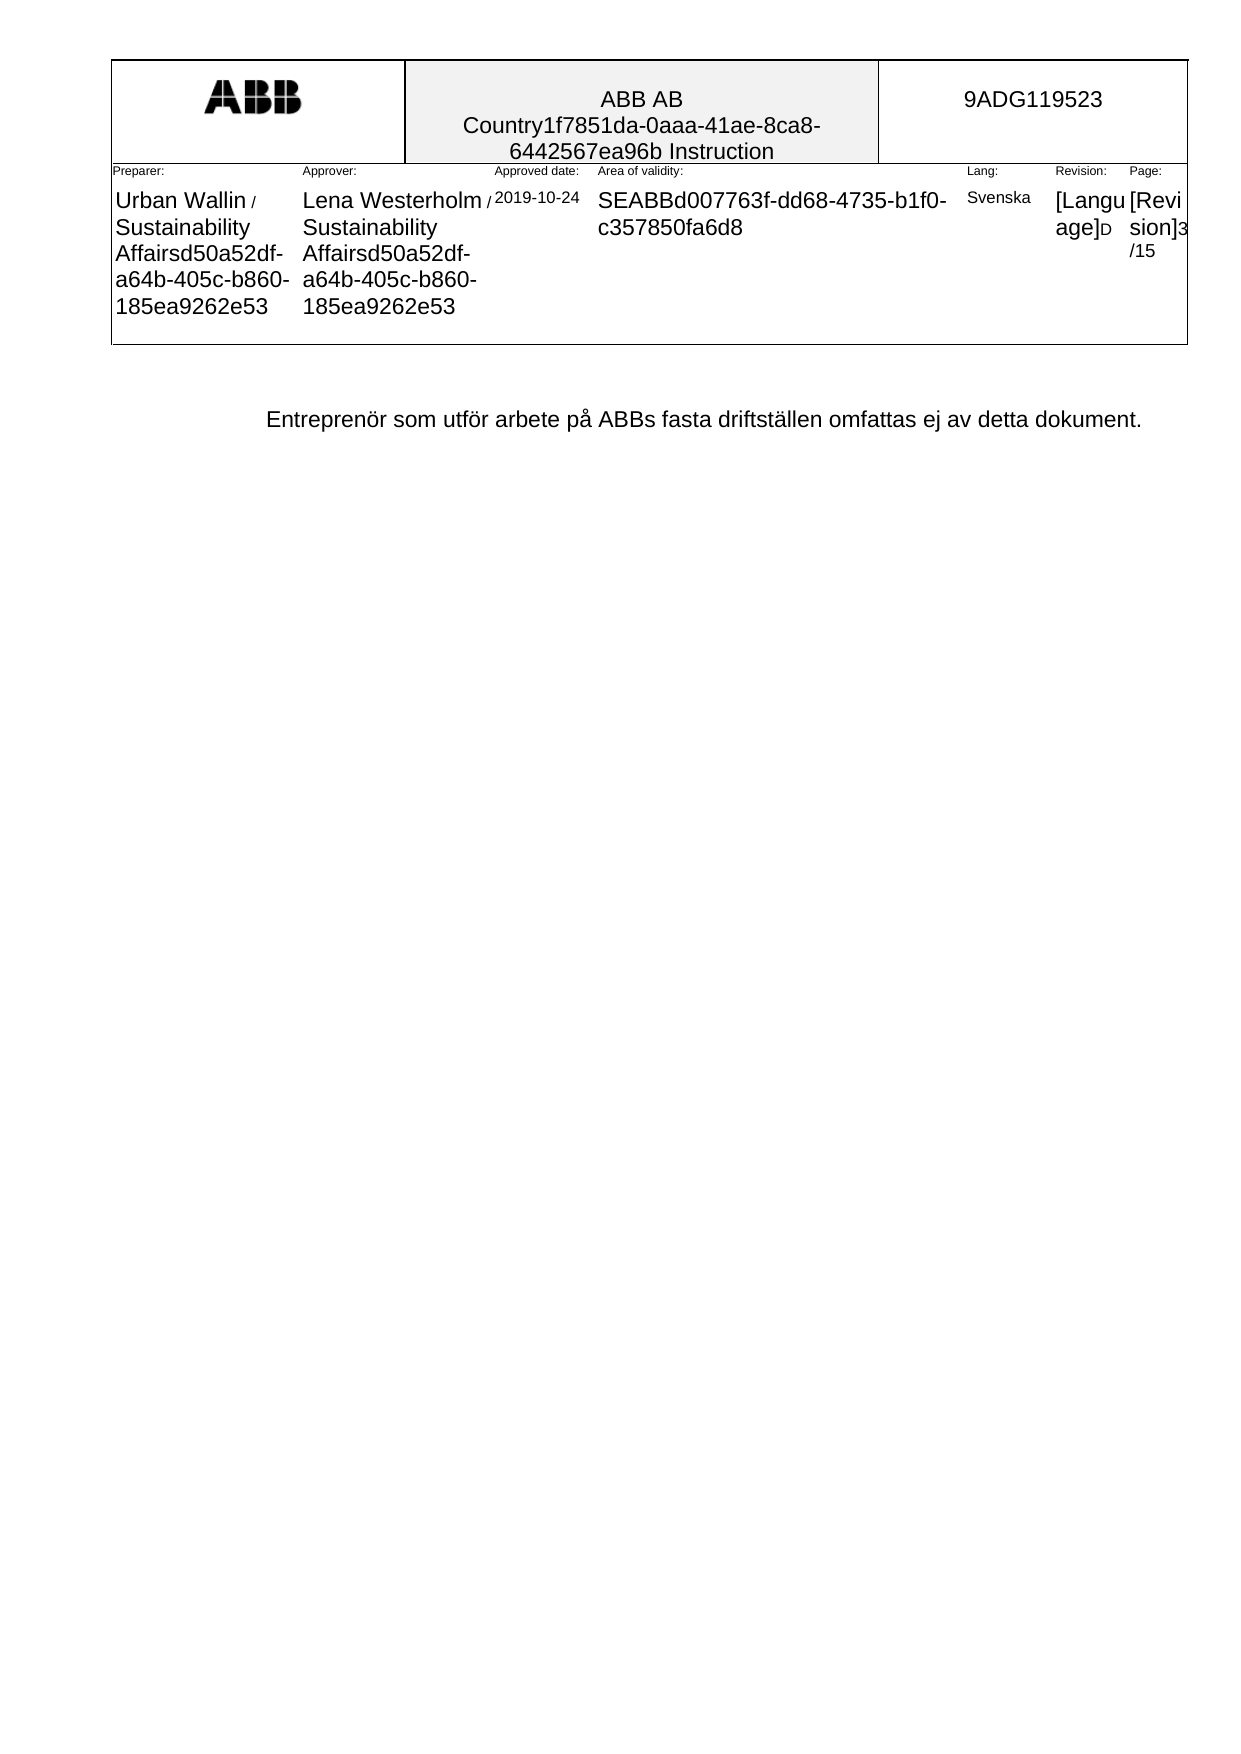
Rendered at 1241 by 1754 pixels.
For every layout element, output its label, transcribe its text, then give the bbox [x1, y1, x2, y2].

text Entreprenör som utför arbete på ABBs fasta driftställen omfattas ej av detta dokument. [266, 406, 1181, 459]
